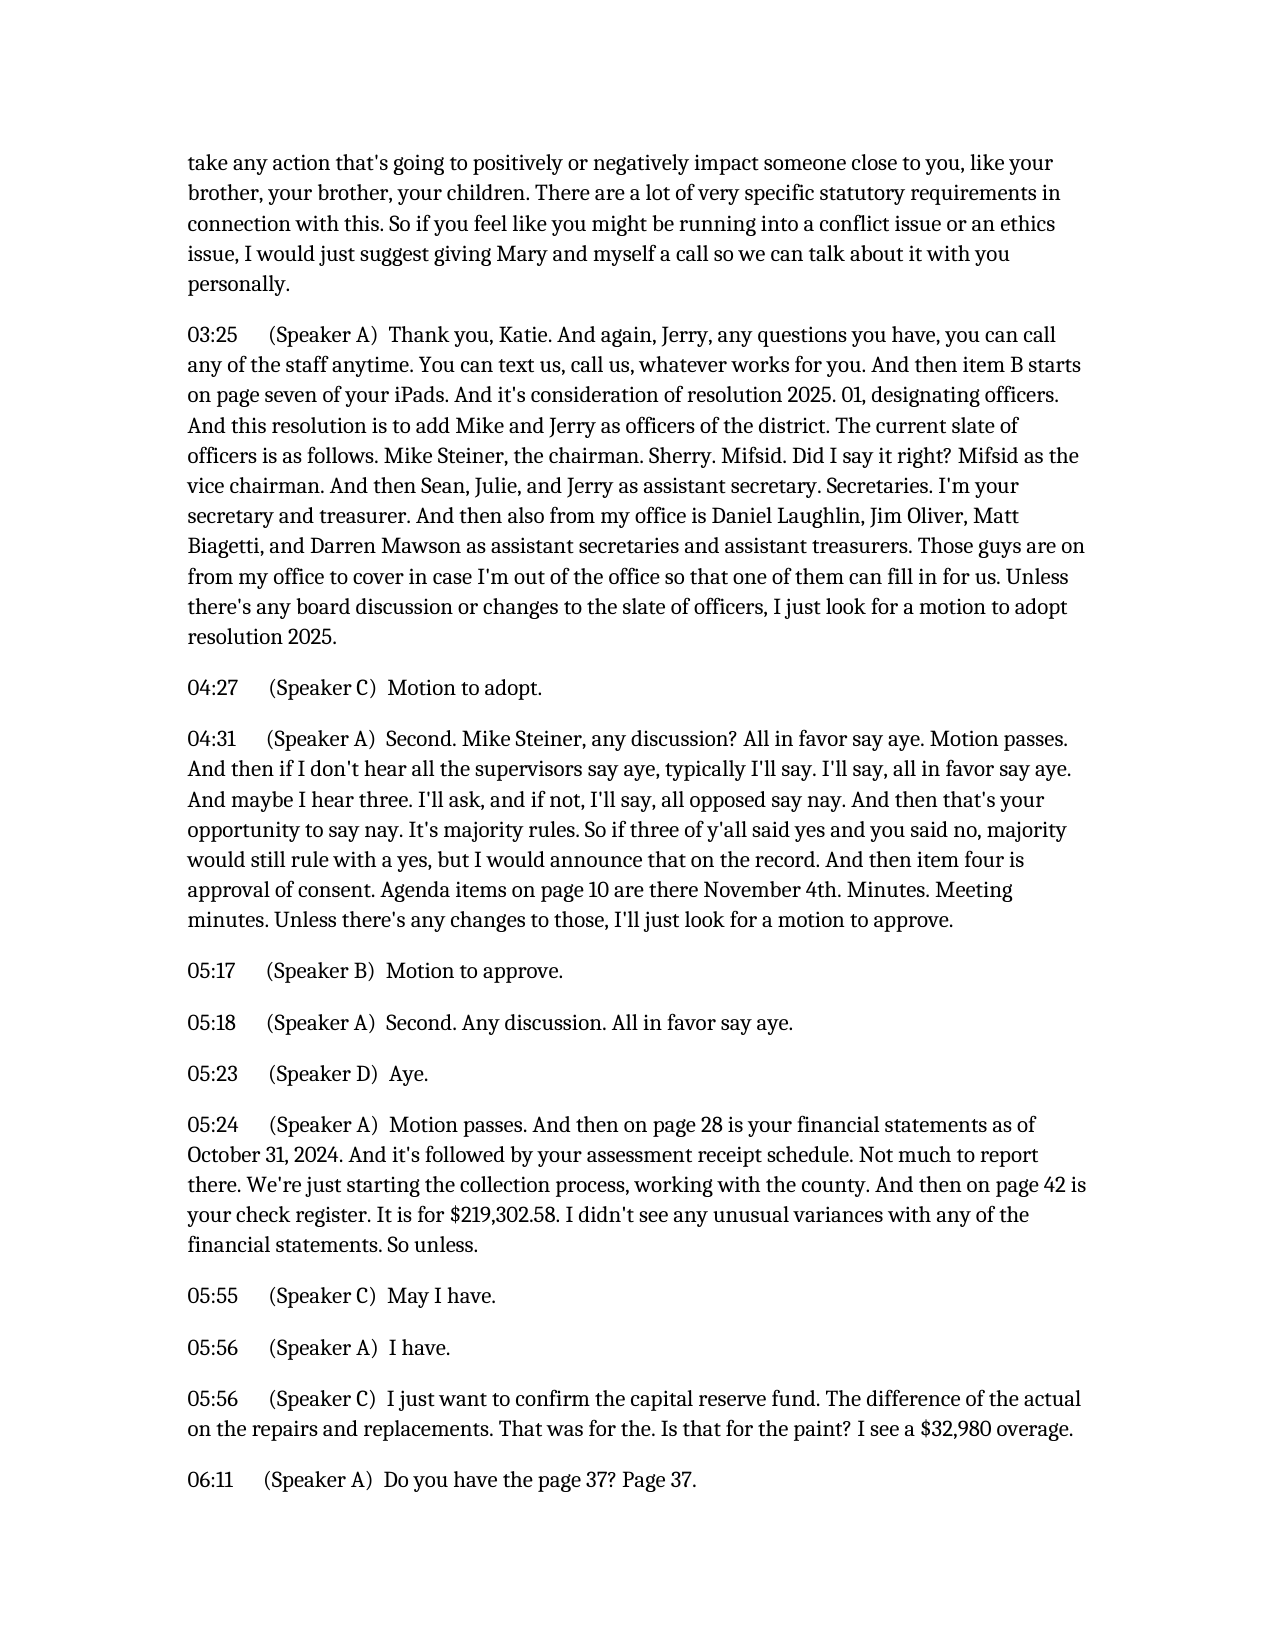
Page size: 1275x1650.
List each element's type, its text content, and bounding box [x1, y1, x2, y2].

text 06:11 (Speaker A) Do you have the page 37? Page 37. [187, 1467, 1087, 1493]
text 05:56 (Speaker C) I just want to confirm the capital reserve fund. The difference of the actual on the repairs and replacements. That was for the. Is that for the paint? I see a $32,980 overage. [187, 1385, 1087, 1442]
text 03:25 (Speaker A) Thank you, Katie. And again, Jerry, any questions you have, you can call any of the staff anytime. You can text us, call us, whatever works for you. And then item B starts on page seven of your iPads. And it's consideration of resolution 2025. 01, designating officers. And this resolution is to add Mike and Jerry as officers of the district. The current slate of officers is as follows. Mike Steiner, the chairman. Sherry. Mifsid. Did I say it right? Mifsid as the vice chairman. And then Sean, Julie, and Jerry as assistant secretary. Secretaries. I'm your secretary and treasurer. And then also from my office is Daniel Laughlin, Jim Oliver, Matt Biagetti, and Darren Mawson as assistant secretaries and assistant treasurers. Those guys are on from my office to cover in case I'm out of the office so that one of them can fill in for us. Unless there's any board discussion or changes to the slate of officers, I just look for a motion to adopt resolution 2025. [187, 322, 1087, 650]
text 05:17 (Speaker B) Motion to approve. [187, 958, 1087, 985]
text 04:31 (Speaker A) Second. Mike Steiner, any discussion? All in favor say aye. Motion passes. And then if I don't hear all the supervisors say aye, typically I'll say. I'll say, all in favor say aye. And maybe I hear three. I'll ask, and if not, I'll say, all opposed say nay. And then that's your opportunity to say nay. It's majority rules. So if three of y'all said yes and you said no, majority would still rule with a yes, but I would announce that on the record. And then item four is approval of consent. Agenda items on page 10 are there November 4th. Minutes. Meeting minutes. Unless there's any changes to those, I'll just look for a motion to approve. [187, 726, 1087, 934]
text 05:18 (Speaker A) Second. Any discussion. All in favor say aye. [187, 1009, 1087, 1036]
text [187, 150, 1087, 297]
text 05:24 (Speaker A) Motion passes. And then on page 28 is your financial statements as of October 31, 2024. And it's followed by your assessment receipt schedule. Not much to report there. We're just starting the collection process, working with the county. And then on page 42 is your check register. It is for $219,302.58. I didn't see any unusual variances with any of the financial statements. So unless. [187, 1111, 1087, 1259]
text 04:27 (Speaker C) Motion to adopt. [187, 675, 1087, 701]
text 05:56 (Speaker A) I have. [187, 1334, 1087, 1361]
text 05:23 (Speaker D) Aye. [187, 1060, 1087, 1087]
text 05:55 (Speaker C) May I have. [187, 1283, 1087, 1310]
